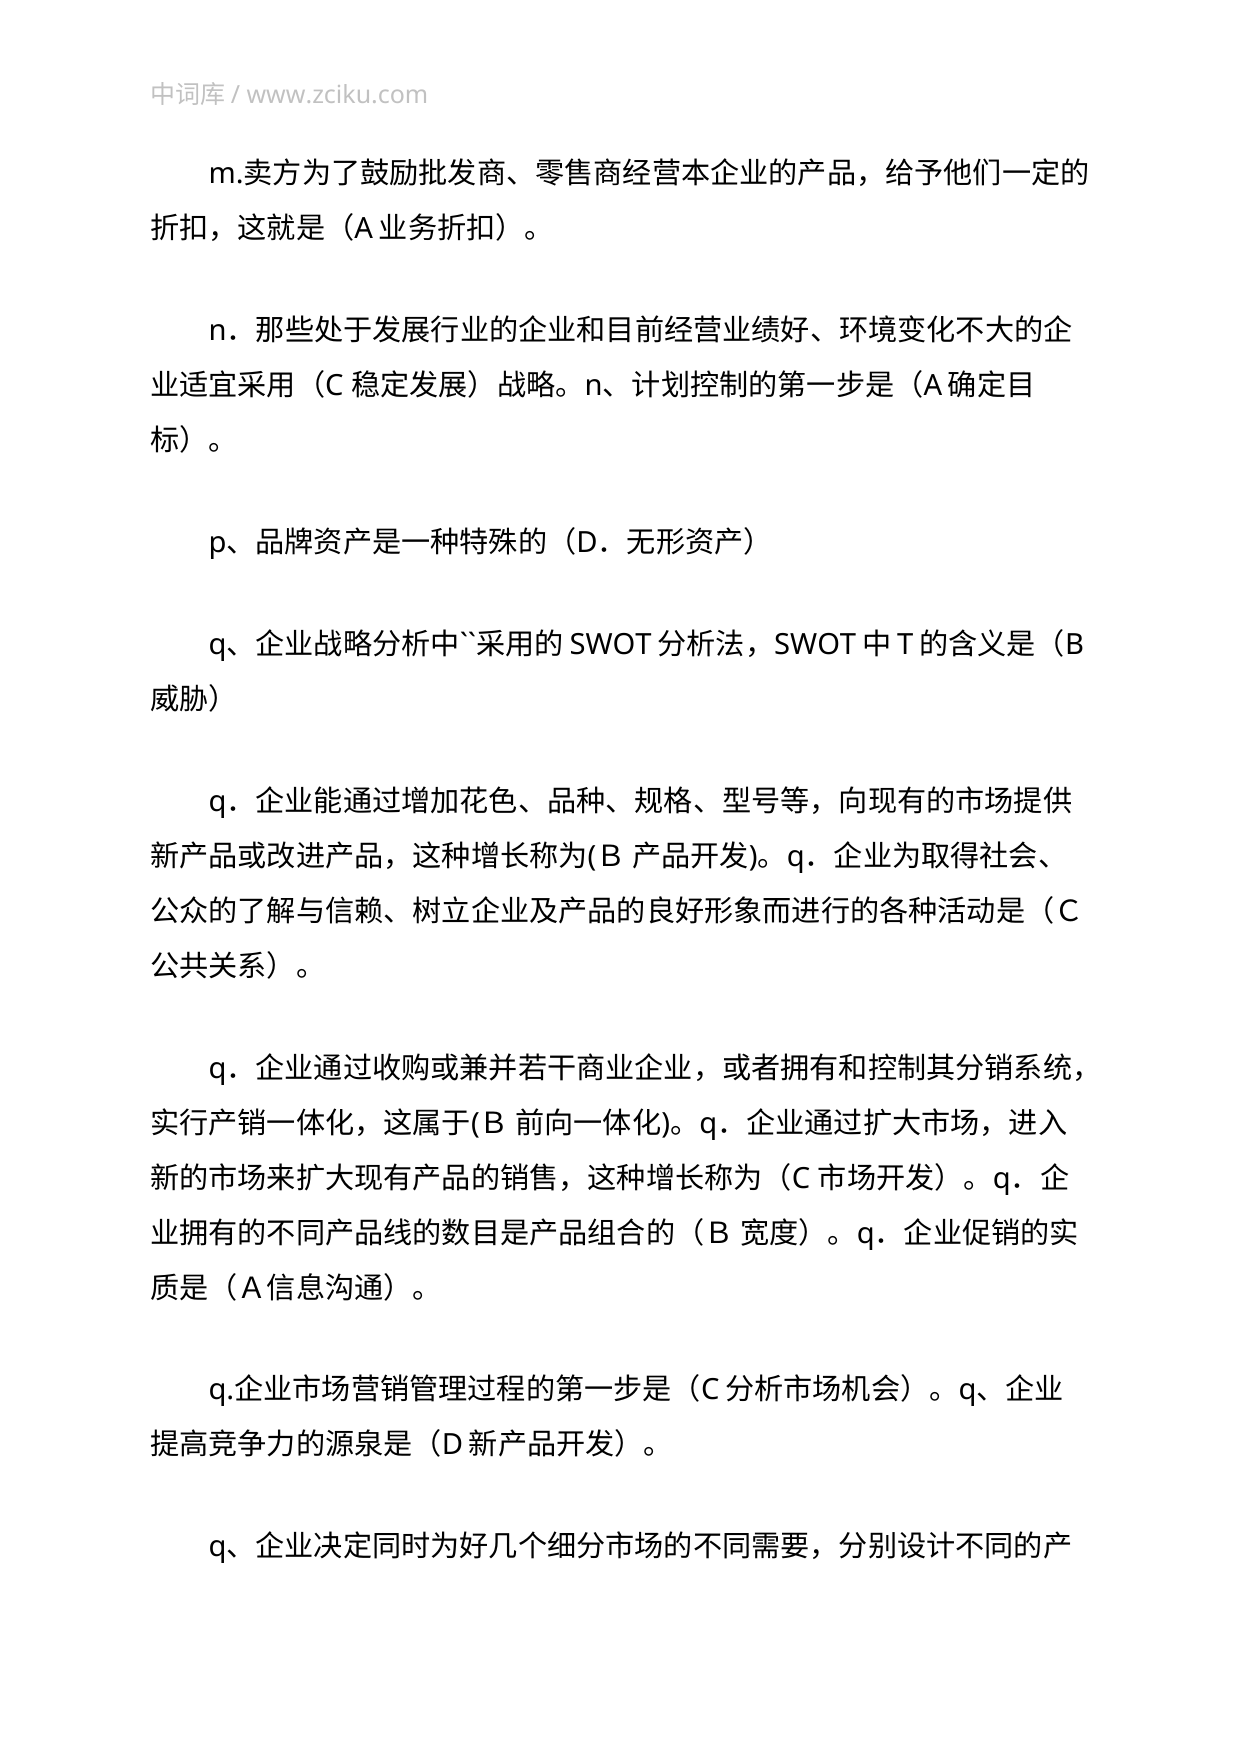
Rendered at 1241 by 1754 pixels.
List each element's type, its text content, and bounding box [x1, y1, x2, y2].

text q.企业市场营销管理过程的第一步是（C分析市场机会）。q、企业提高竞争力的源泉是（D新产品开发）。 [150, 1366, 1090, 1463]
text n．那些处于发展行业的企业和目前经营业绩好、环境变化不大的企业适宜采用（C 稳定发展）战略。n、计划控制的第一步是（A确定目标）。 [150, 307, 1090, 459]
text q．企业通过收购或兼并若干商业企业，或者拥有和控制其分销系统，实行产销一体化，这属于(Ｂ 前向一体化)。q．企业通过扩大市场，进入新的市场来扩大现有产品的销售，这种增长称为（C 市场开发）。q．企业拥有的不同产品线的数目是产品组合的（Ｂ 宽度）。q．企业促销的实质是（Ａ信息沟通）。 [150, 1044, 1090, 1306]
text p、品牌资产是一种特殊的（D．无形资产） [150, 519, 1090, 561]
text q．企业能通过增加花色、品种、规格、型号等，向现有的市场提供新产品或改进产品，这种增长称为(Ｂ 产品开发)。q．企业为取得社会、公众的了解与信赖、树立企业及产品的良好形象而进行的各种活动是（Ｃ 公共关系）。 [150, 777, 1090, 985]
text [150, 1523, 1090, 1565]
text m.卖方为了鼓励批发商、零售商经营本企业的产品，给予他们一定的折扣，这就是（A业务折扣）。 [150, 150, 1090, 247]
text q、企业战略分析中``采用的SWOT分析法，SWOT中T的含义是（B威胁） [150, 621, 1090, 718]
